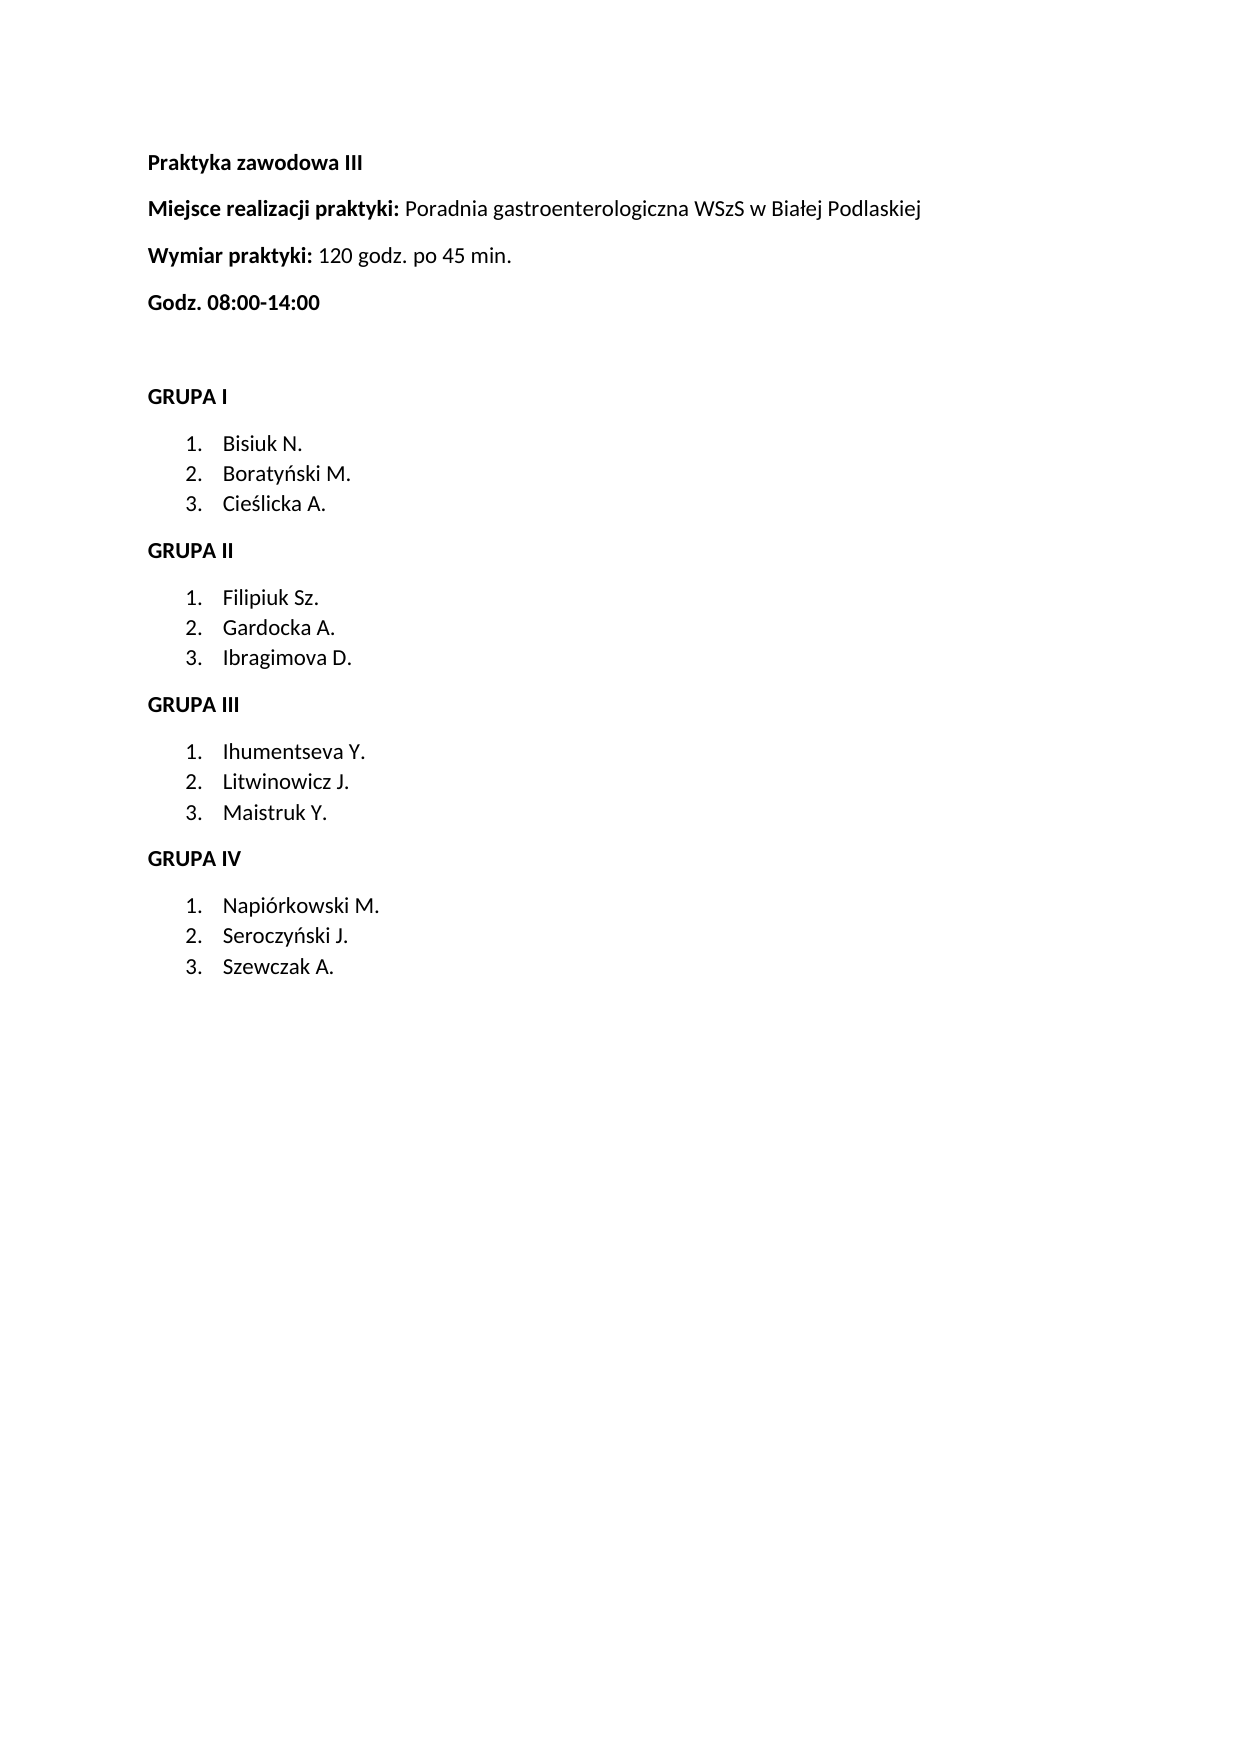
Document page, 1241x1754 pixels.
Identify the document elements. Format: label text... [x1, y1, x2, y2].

text GRUPA I [148, 382, 1093, 410]
list Filipiuk Sz. [185, 583, 1093, 611]
list Bisiuk N. [185, 429, 1093, 457]
list Maistruk Y. [185, 798, 1093, 826]
text GRUPA III [148, 690, 1093, 718]
list Seroczyński J. [185, 922, 1093, 949]
list Ibragimova D. [185, 643, 1093, 671]
list Szewczak A. [185, 952, 1093, 980]
list Boratyński M. [185, 459, 1093, 487]
text Wymiar praktyki: 120 godz. po 45 min. [148, 241, 1093, 269]
list Gardocka A. [185, 613, 1093, 641]
text GRUPA IV [148, 844, 1093, 872]
text Godz. 08:00-14:00 [148, 288, 1093, 316]
text Miejsce realizacji praktyki: Poradnia gastroenterologiczna WSzS w Białej Podlaskiej [148, 194, 1093, 222]
text Praktyka zawodowa III [148, 148, 1093, 176]
list Cieślicka A. [185, 489, 1093, 517]
list Litwinowicz J. [185, 767, 1093, 795]
text GRUPA II [148, 536, 1093, 564]
list Napiórkowski M. [185, 891, 1093, 919]
list Ihumentseva Y. [185, 737, 1093, 765]
